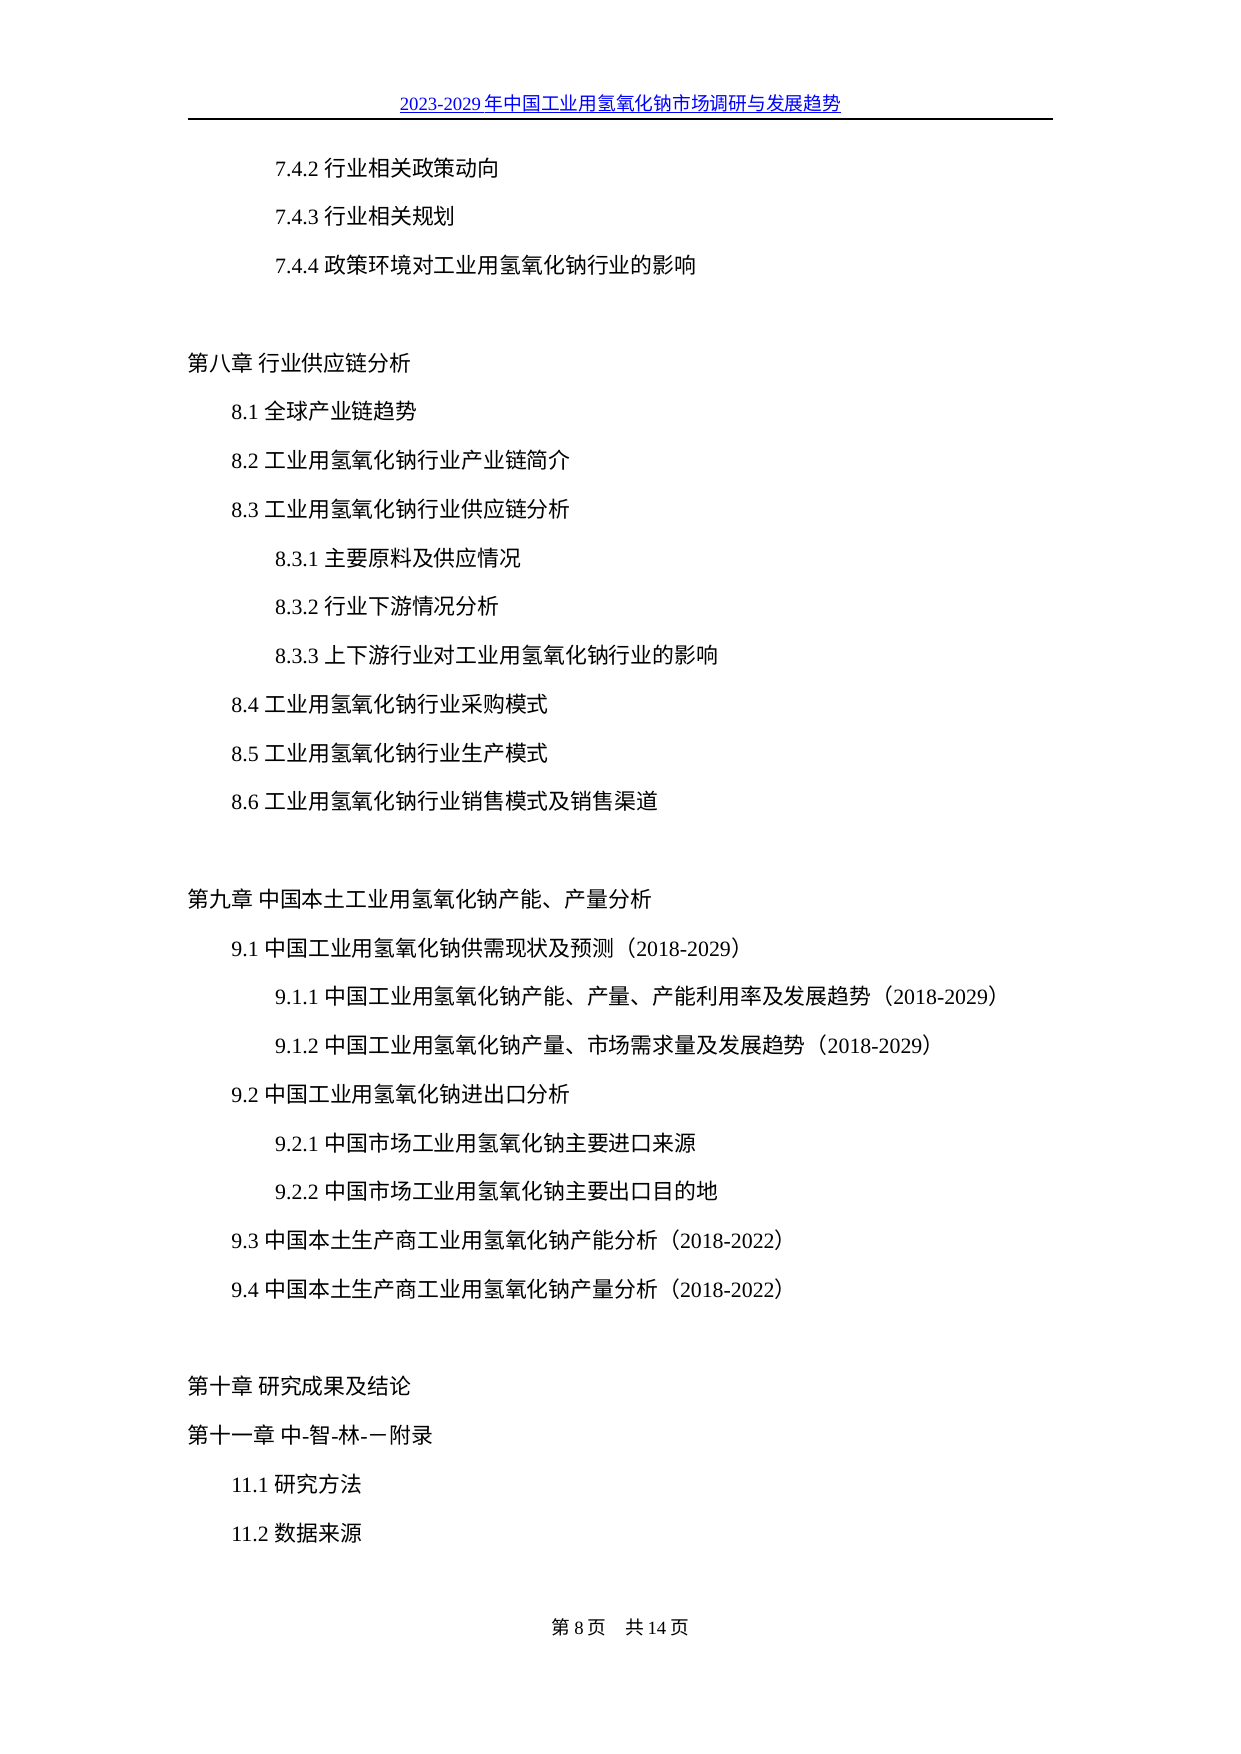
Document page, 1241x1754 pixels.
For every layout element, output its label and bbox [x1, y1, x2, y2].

text [187, 150, 1053, 1548]
